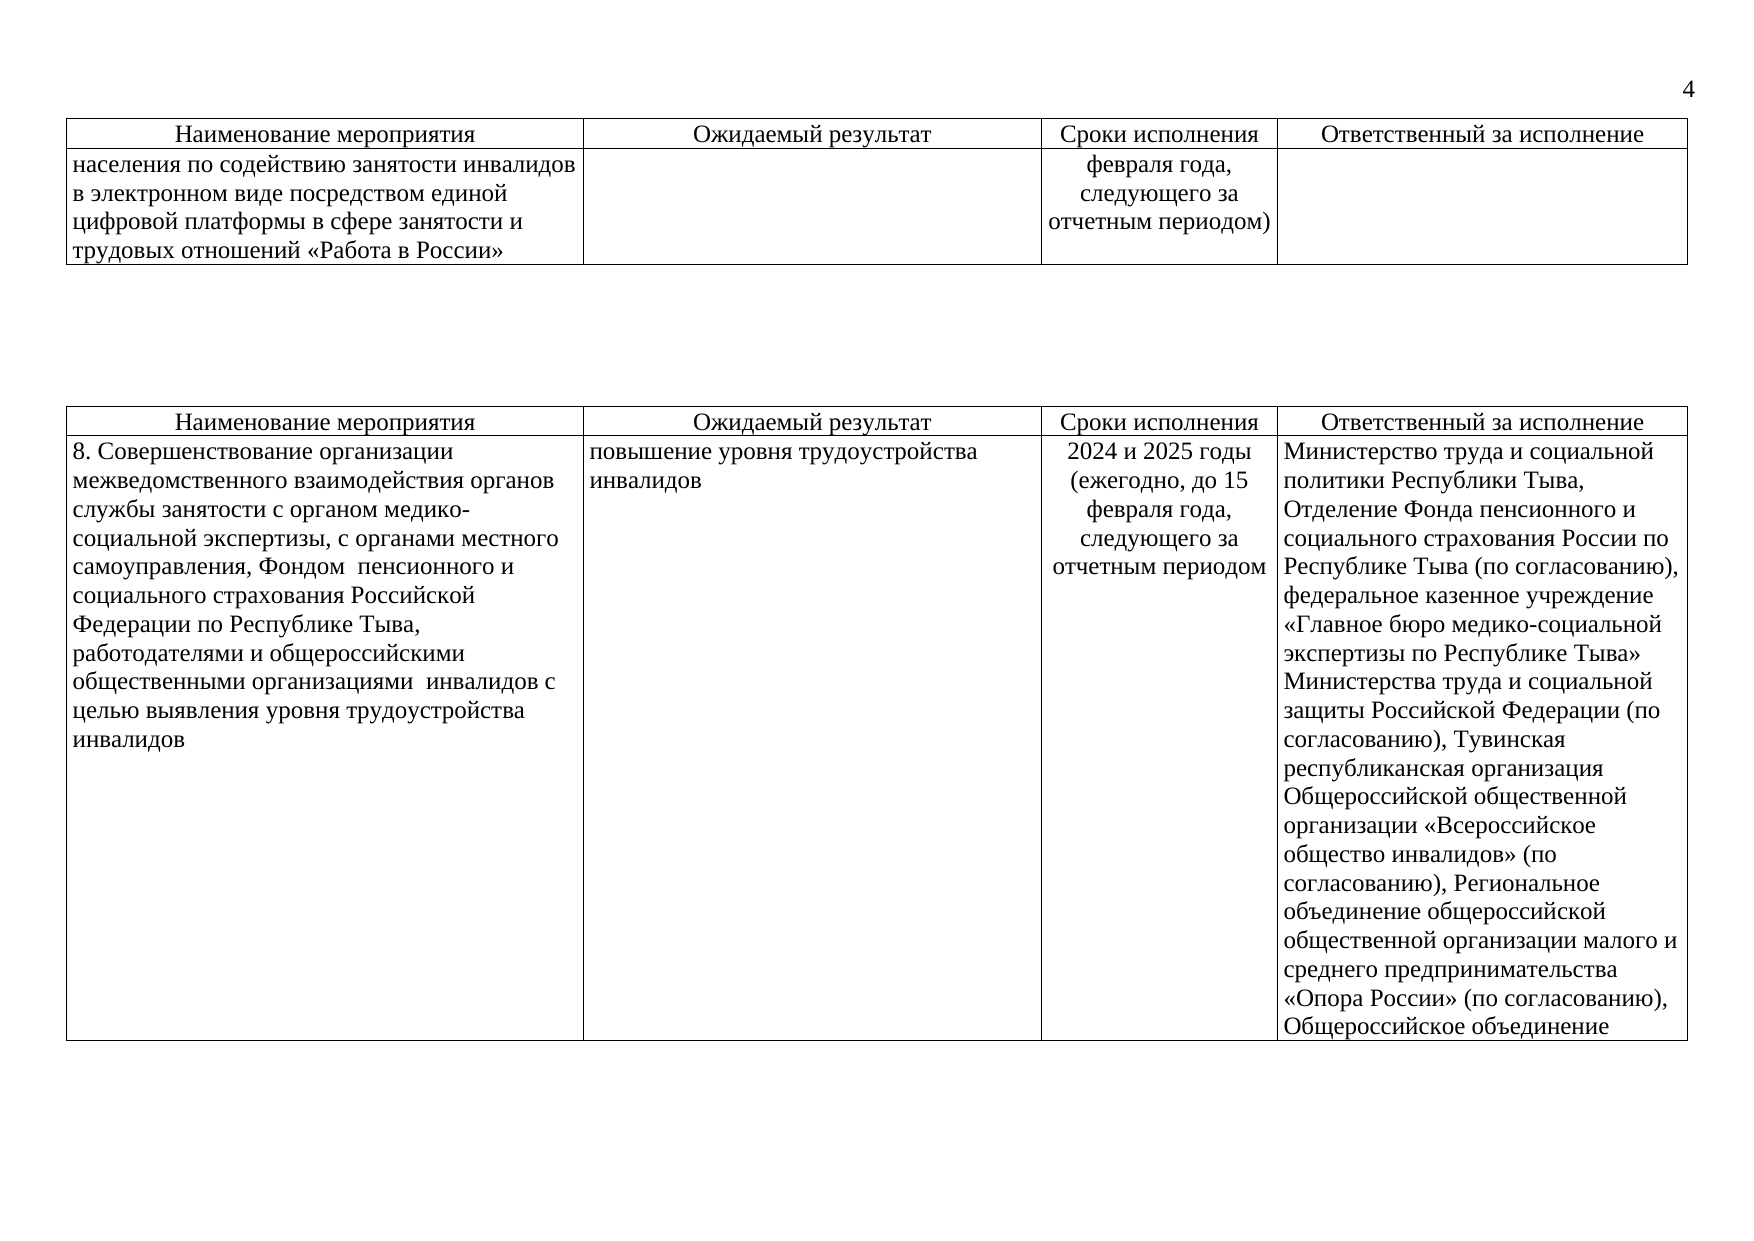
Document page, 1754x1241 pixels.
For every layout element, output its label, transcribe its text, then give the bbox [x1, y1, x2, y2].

table_header Ожидаемый результат [584, 119, 1041, 148]
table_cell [1042, 149, 1277, 264]
table_header Ожидаемый результат [584, 407, 1041, 435]
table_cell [1042, 436, 1277, 1040]
table_header Ответственный за исполнение [1278, 407, 1687, 435]
table_header Сроки исполнения [1042, 119, 1277, 148]
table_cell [67, 436, 583, 1040]
table_header Наименование мероприятия [67, 119, 583, 148]
table_header Наименование мероприятия [67, 407, 583, 435]
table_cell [1278, 149, 1687, 264]
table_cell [67, 149, 583, 264]
table_header Сроки исполнения [1042, 407, 1277, 435]
table_header Ответственный за исполнение [1278, 119, 1687, 148]
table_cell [1278, 436, 1687, 1040]
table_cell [584, 149, 1041, 264]
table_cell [584, 436, 1041, 1040]
